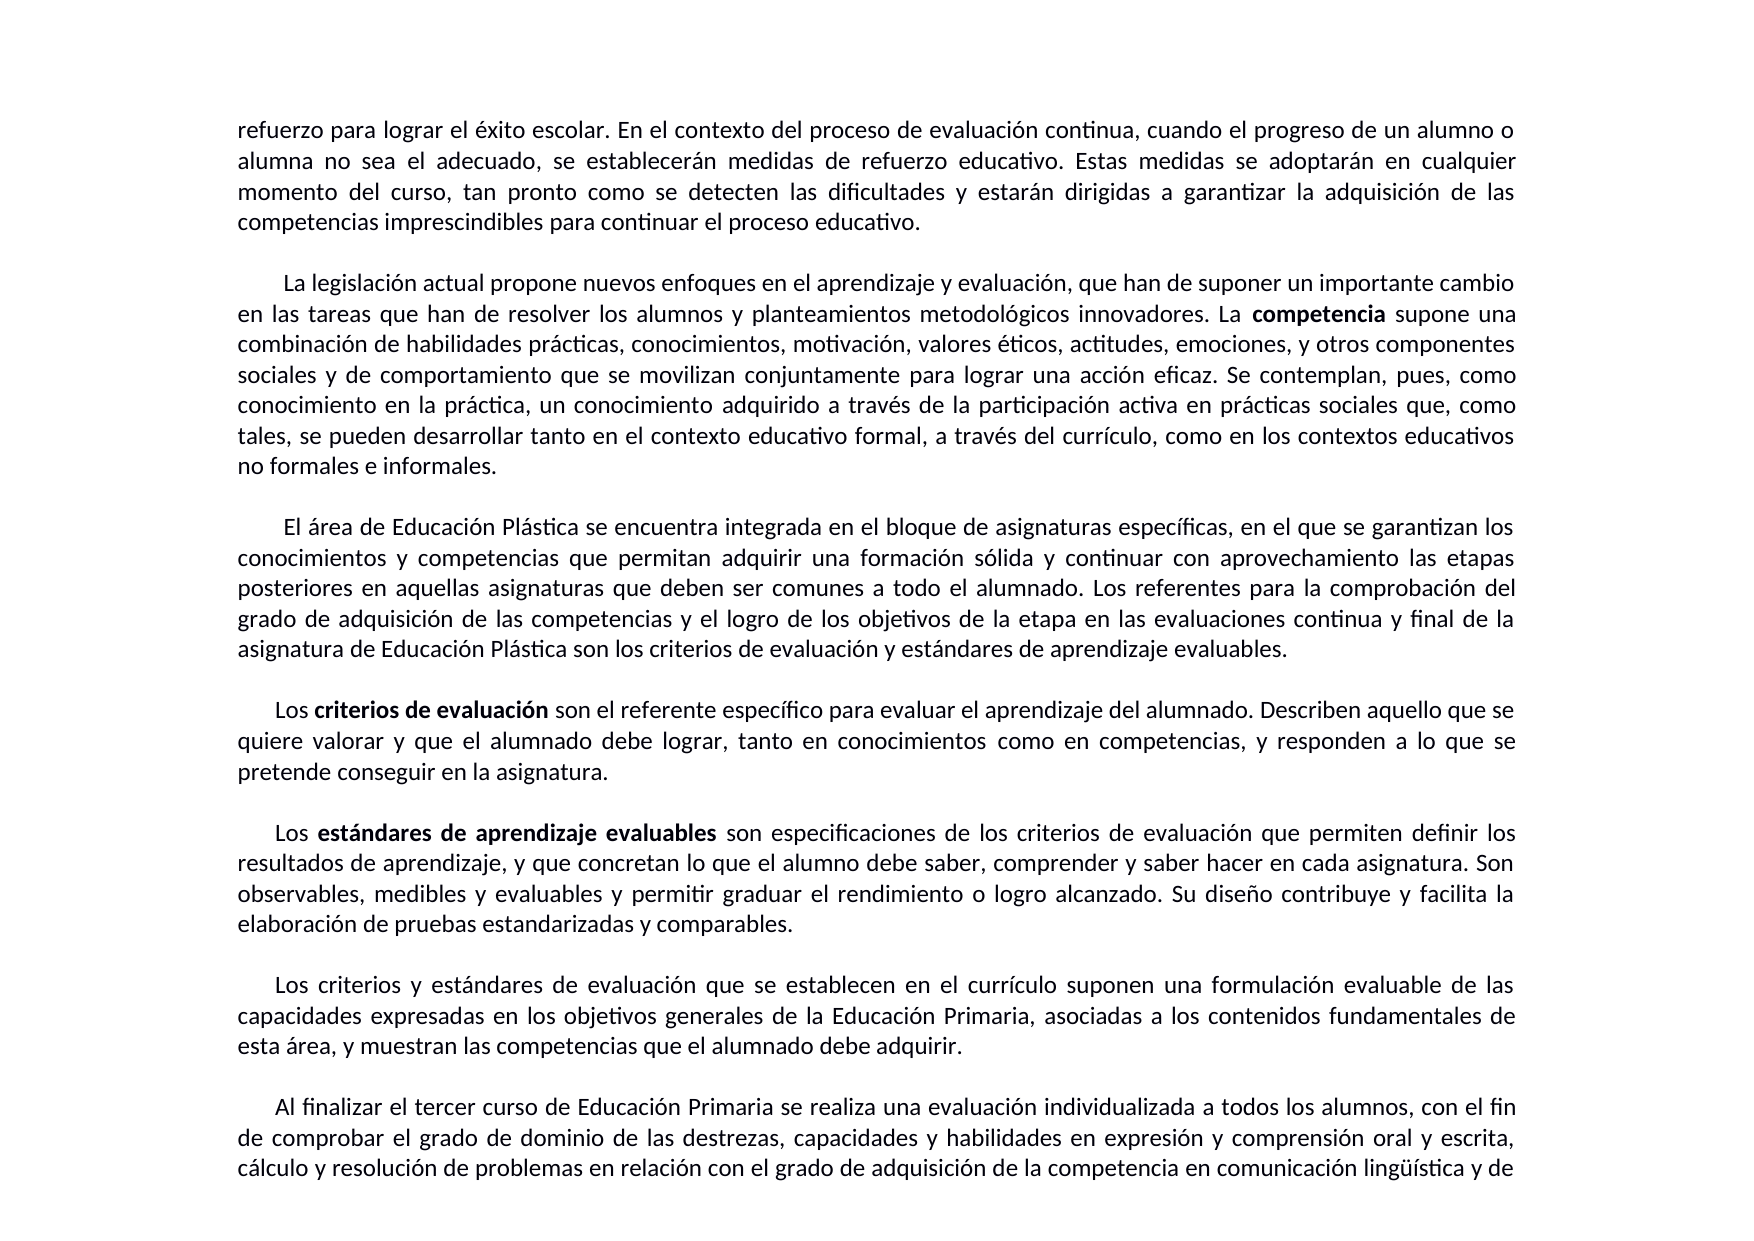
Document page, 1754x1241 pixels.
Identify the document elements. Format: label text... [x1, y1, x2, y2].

text El área de Educación Plástica se encuentra integrada en el bloque de asignaturas específicas, en el que se garantizan los conocimientos y competencias que permitan adquirir una formación sólida y continuar con aprovechamiento las etapas posteriores en aquellas asignaturas que deben ser comunes a todo el alumnado. Los referentes para la comprobación del grado de adquisición de las competencias y el logro de los objetivos de la etapa en las evaluaciones continua y final de la asignatura de Educación Plástica son los criterios de evaluación y estándares de aprendizaje evaluables. [237, 511, 1517, 664]
text La legislación actual propone nuevos enfoques en el aprendizaje y evaluación, que han de suponer un importante cambio en las tareas que han de resolver los alumnos y planteamientos metodológicos innovadores. La competencia supone una combinación de habilidades prácticas, conocimientos, motivación, valores éticos, actitudes, emociones, y otros componentes sociales y de comportamiento que se movilizan conjuntamente para lograr una acción eficaz. Se contemplan, pues, como conocimiento en la práctica, un conocimiento adquirido a través de la participación activa en prácticas sociales que, como tales, se pueden desarrollar tanto en el contexto educativo formal, a través del currículo, como en los contextos educativos no formales e informales. [237, 267, 1517, 481]
text Los criterios y estándares de evaluación que se establecen en el currículo suponen una formulación evaluable de las capacidades expresadas en los objetivos generales de la Educación Primaria, asociadas a los contenidos fundamentales de esta área, y muestran las competencias que el alumnado debe adquirir. [237, 969, 1517, 1061]
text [237, 114, 1517, 237]
text Los estándares de aprendizaje evaluables son especificaciones de los criterios de evaluación que permiten definir los resultados de aprendizaje, y que concretan lo que el alumno debe saber, comprender y saber hacer en cada asignatura. Son observables, medibles y evaluables y permitir graduar el rendimiento o logro alcanzado. Su diseño contribuye y facilita la elaboración de pruebas estandarizadas y comparables. [237, 817, 1517, 939]
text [237, 1091, 1516, 1183]
text Los criterios de evaluación son el referente específico para evaluar el aprendizaje del alumnado. Describen aquello que se quiere valorar y que el alumnado debe lograr, tanto en conocimientos como en competencias, y responden a lo que se pretende conseguir en la asignatura. [237, 694, 1516, 786]
